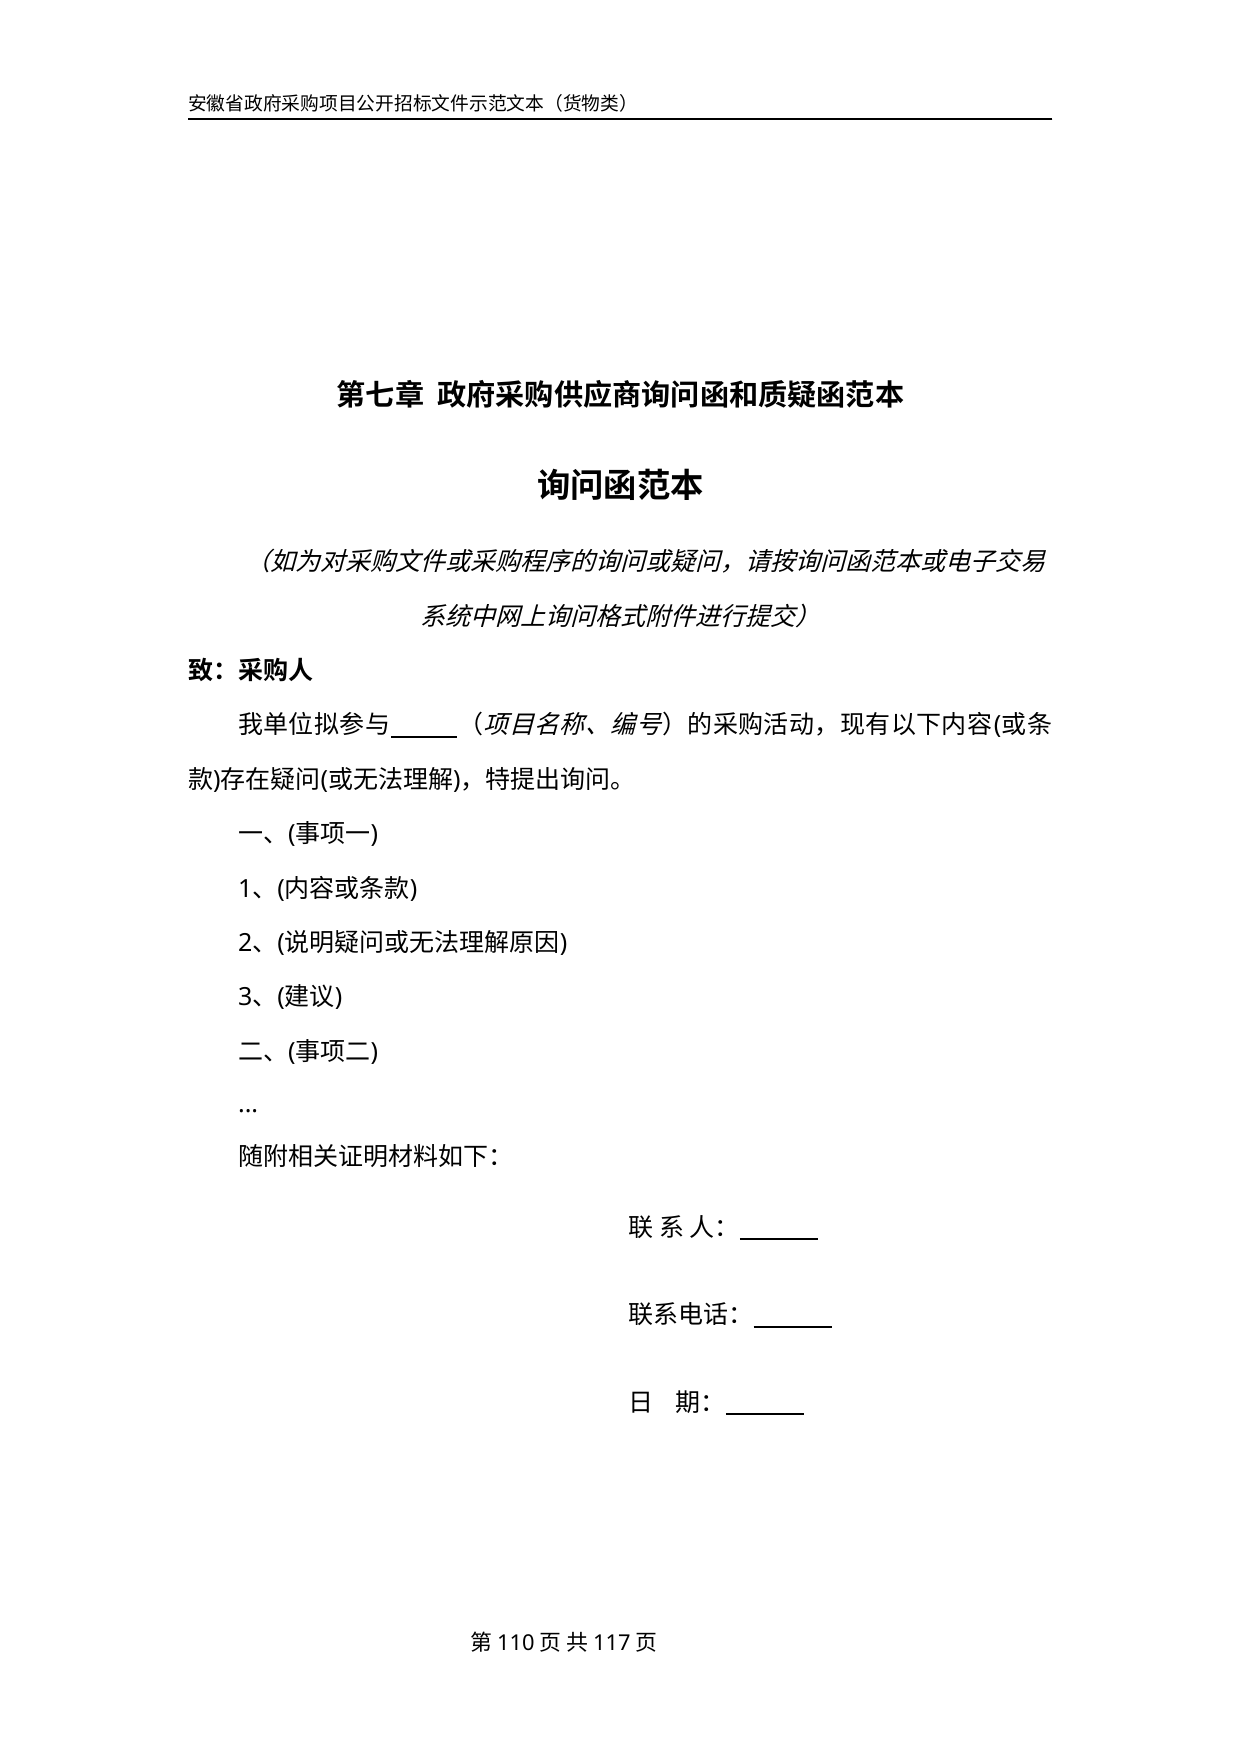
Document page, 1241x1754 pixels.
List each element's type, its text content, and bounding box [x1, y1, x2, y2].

text 联 系 人： [188, 1191, 1052, 1260]
text 询问函范本 [188, 448, 1052, 518]
text 联系电话： [188, 1278, 1052, 1347]
text 二、(事项二) [188, 1031, 1052, 1067]
text 1、(内容或条款) [188, 868, 1052, 904]
text 3、(建议) [188, 977, 1052, 1013]
text ... [188, 1086, 1052, 1119]
text 随附相关证明材料如下： [188, 1137, 1052, 1173]
text 我单位拟参与 （项目名称、编号）的采购活动，现有以下内容(或条款)存在疑问(或无法理解)，特提出询问。 [188, 705, 1052, 796]
text （如为对采购文件或采购程序的询问或疑问，请按询问函范本或电子交易系统中网上询问格式附件进行提交） [188, 542, 1052, 632]
text 第七章 政府采购供应商询问函和质疑函范本 [188, 358, 1052, 427]
text 2、(说明疑问或无法理解原因) [188, 922, 1052, 959]
text 日 期： [188, 1366, 1052, 1435]
text 致：采购人 [188, 651, 1052, 687]
text 一、(事项一) [188, 814, 1052, 850]
